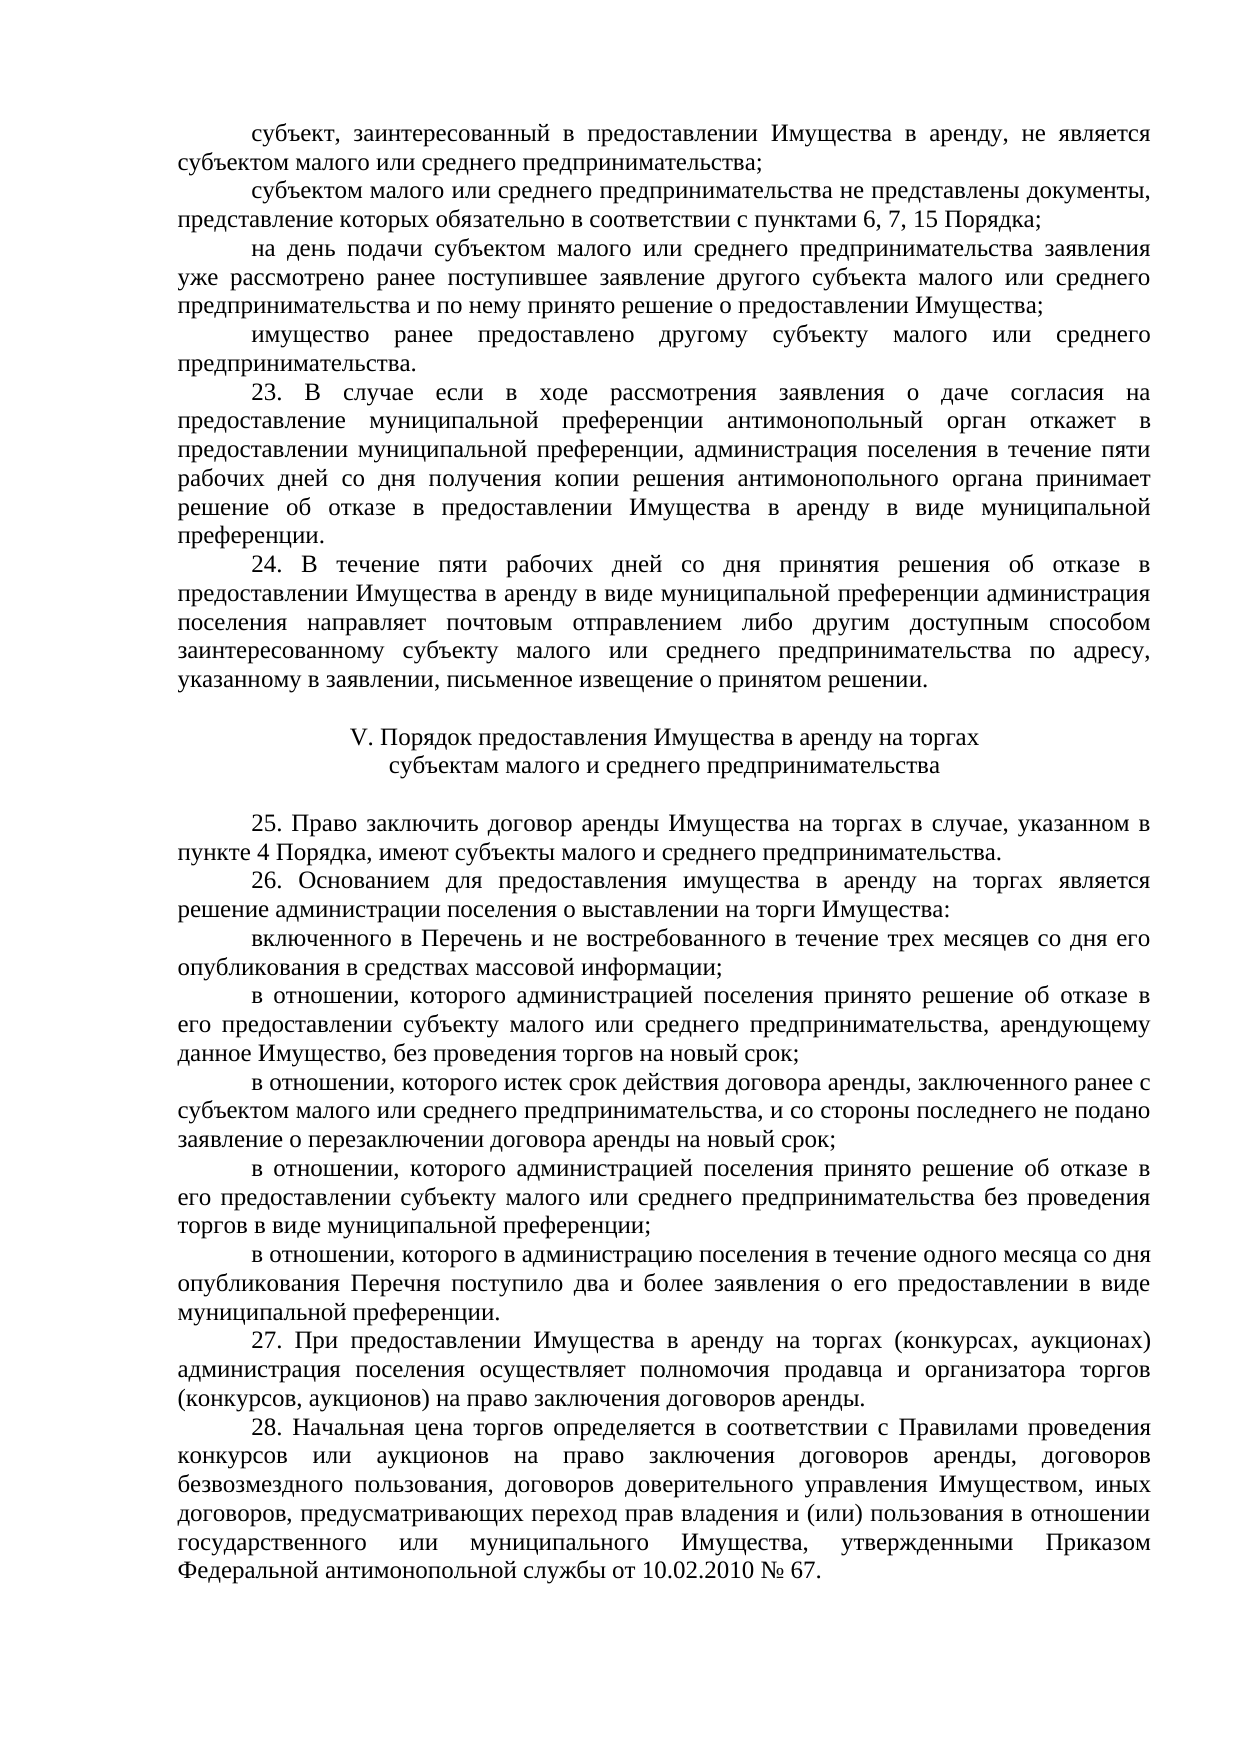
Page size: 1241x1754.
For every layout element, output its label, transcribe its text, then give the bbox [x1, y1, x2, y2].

text субъектом малого или среднего предпринимательства не представлены документы, представление которых обязательно в соответствии с пунктами 6, 7, 15 Порядка; [177, 176, 1152, 233]
text 27. При предоставлении Имущества в аренду на торгах (конкурсах, аукционах) администрация поселения осуществляет полномочия продавца и организатора торгов (конкурсов, аукционов) на право заключения договоров аренды. [177, 1326, 1152, 1412]
text 26. Основанием для предоставления имущества в аренду на торгах является решение администрации поселения о выставлении на торги Имущества: [177, 866, 1152, 923]
text 28. Начальная цена торгов определяется в соответствии с Правилами проведения конкурсов или аукционов на право заключения договоров аренды, договоров безвозмездного пользования, договоров доверительного управления Имуществом, иных договоров, предусматривающих переход прав владения и (или) пользования в отношении государственного или муниципального Имущества, утвержденными Приказом Федеральной антимонопольной службы от 10.02.2010 № 67. [177, 1412, 1152, 1584]
text субъект, заинтересованный в предоставлении Имущества в аренду, не является субъектом малого или среднего предпринимательства; [177, 118, 1152, 176]
text V. Порядок предоставления Имущества в аренду на торгах [177, 722, 1152, 751]
text в отношении, которого администрацией поселения принято решение об отказе в его предоставлении субъекту малого или среднего предпринимательства без проведения торгов в виде муниципальной преференции; [177, 1153, 1152, 1239]
text включенного в Перечень и не востребованного в течение трех месяцев со дня его опубликования в средствах массовой информации; [177, 923, 1152, 981]
text субъектам малого и среднего предпринимательства [177, 751, 1152, 779]
text 25. Право заключить договор аренды Имущества на торгах в случае, указанном в пункте 4 Порядка, имеют субъекты малого и среднего предпринимательства. [177, 808, 1152, 866]
text 23. В случае если в ходе рассмотрения заявления о даче согласия на предоставление муниципальной преференции антимонопольный орган откажет в предоставлении муниципальной преференции, администрация поселения в течение пяти рабочих дней со дня получения копии решения антимонопольного органа принимает решение об отказе в предоставлении Имущества в аренду в виде муниципальной преференции. [177, 377, 1152, 549]
text в отношении, которого администрацией поселения принято решение об отказе в его предоставлении субъекту малого или среднего предпринимательства, арендующему данное Имущество, без проведения торгов на новый срок; [177, 981, 1152, 1067]
text на день подачи субъектом малого или среднего предпринимательства заявления уже рассмотрено ранее поступившее заявление другого субъекта малого или среднего предпринимательства и по нему принято решение о предоставлении Имущества; [177, 233, 1152, 319]
text имущество ранее предоставлено другому субъекту малого или среднего предпринимательства. [177, 319, 1152, 377]
text в отношении, которого в администрацию поселения в течение одного месяца со дня опубликования Перечня поступило два и более заявления о его предоставлении в виде муниципальной преференции. [177, 1239, 1152, 1326]
text в отношении, которого истек срок действия договора аренды, заключенного ранее с субъектом малого или среднего предпринимательства, и со стороны последнего не подано заявление о перезаключении договора аренды на новый срок; [177, 1067, 1152, 1153]
text 24. В течение пяти рабочих дней со дня принятия решения об отказе в предоставлении Имущества в аренду в виде муниципальной преференции администрация поселения направляет почтовым отправлением либо другим доступным способом заинтересованному субъекту малого или среднего предпринимательства по адресу, указанному в заявлении, письменное извещение о принятом решении. [177, 549, 1152, 693]
